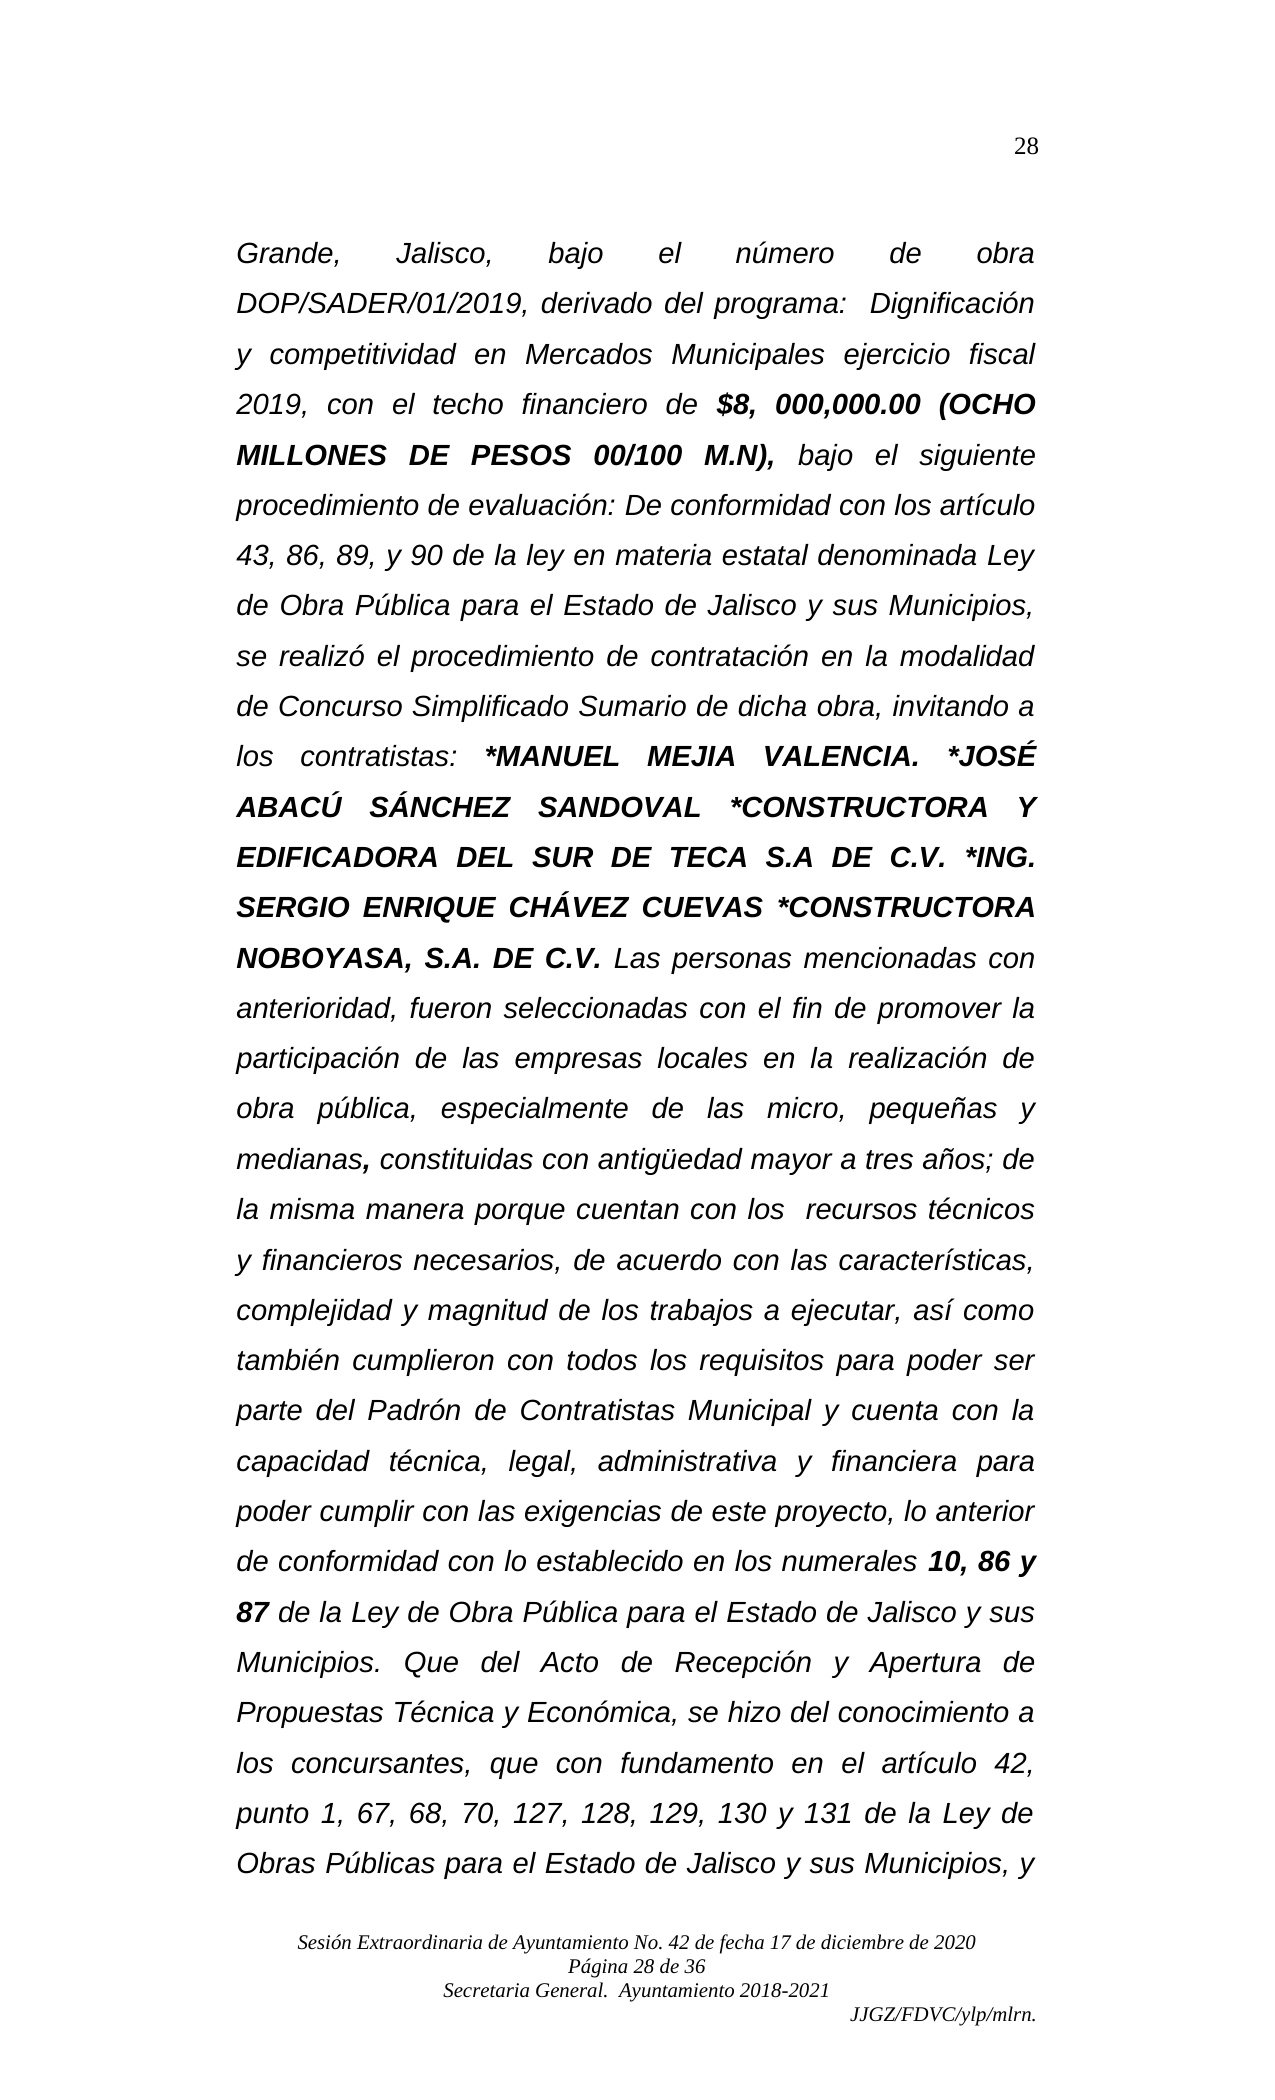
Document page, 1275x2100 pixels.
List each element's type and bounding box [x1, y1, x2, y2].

text [236, 236, 1039, 1880]
